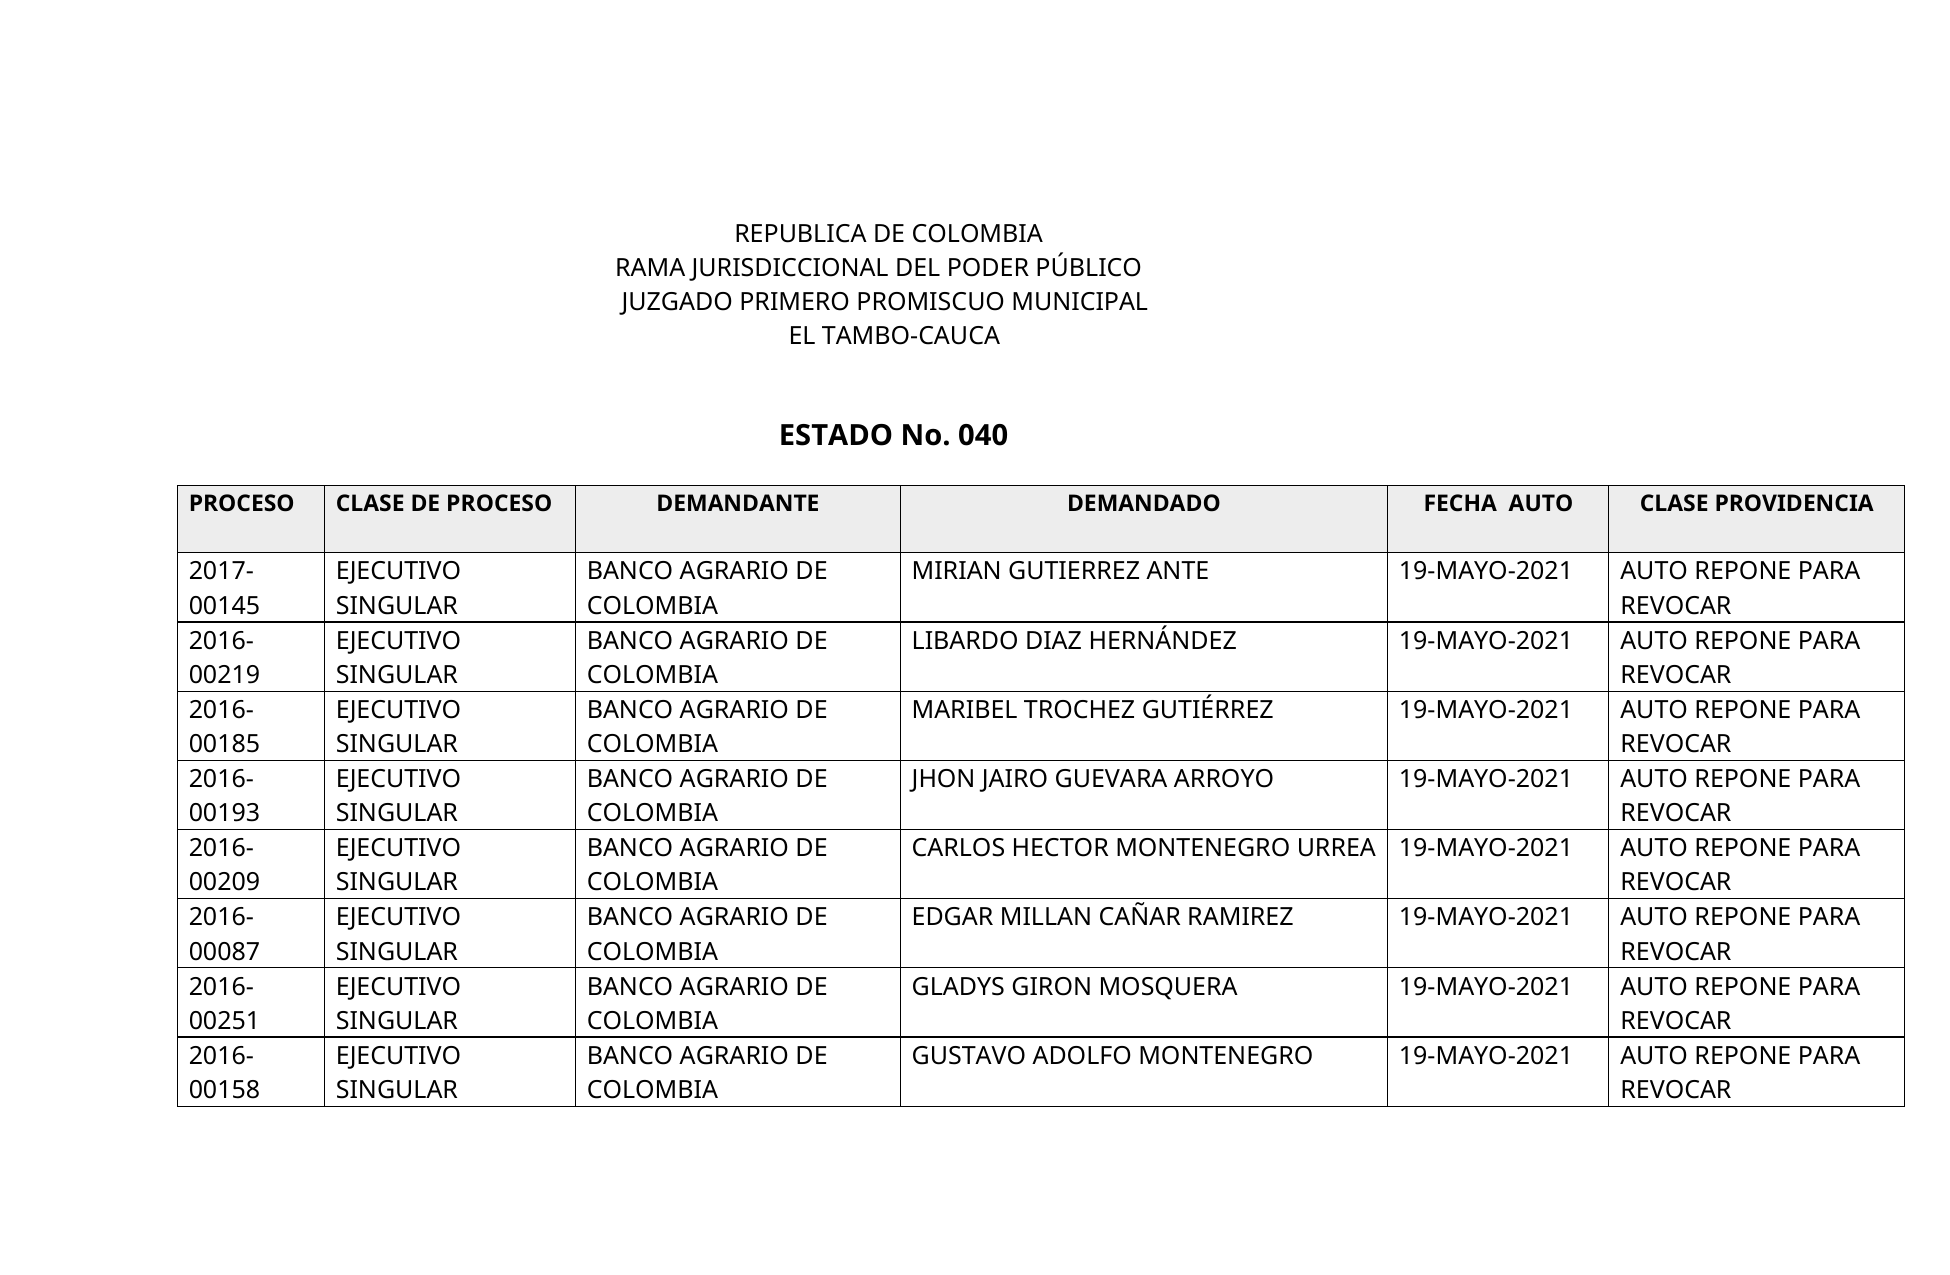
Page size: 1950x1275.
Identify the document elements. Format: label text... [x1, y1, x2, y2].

table_header FECHA AUTO [1388, 486, 1608, 552]
table_cell EDGAR MILLAN CAÑAR RAMIREZ [901, 899, 1387, 967]
table_cell MIRIAN GUTIERREZ ANTE [901, 553, 1387, 621]
table_cell 2016-00087 [178, 899, 324, 967]
table_cell EJECUTIVO SINGULAR [325, 1038, 575, 1106]
table_header CLASE PROVIDENCIA [1609, 486, 1904, 552]
table_cell 19-MAYO-2021 [1388, 553, 1608, 621]
text JUZGADO PRIMERO PROMISCUO MUNICIPAL [398, 284, 1773, 318]
table_cell AUTO REPONE PARA REVOCAR [1609, 830, 1904, 898]
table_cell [576, 1038, 900, 1106]
text RAMA JURISDICCIONAL DEL PODER PÚBLICO [398, 250, 1773, 284]
table_cell BANCO AGRARIO DE COLOMBIA [576, 899, 900, 967]
table_cell JHON JAIRO GUEVARA ARROYO [901, 761, 1387, 829]
table_header DEMANDADO [901, 486, 1387, 552]
table_cell 19-MAYO-2021 [1388, 968, 1608, 1036]
table_cell AUTO REPONE PARA REVOCAR [1609, 623, 1904, 691]
table_cell EJECUTIVO SINGULAR [325, 553, 575, 621]
table_cell GUSTAVO ADOLFO MONTENEGRO [901, 1038, 1387, 1106]
table_cell 19-MAYO-2021 [1388, 1038, 1608, 1106]
table_cell MARIBEL TROCHEZ GUTIÉRREZ [901, 692, 1387, 760]
table_cell 19-MAYO-2021 [1388, 899, 1608, 967]
table_cell EJECUTIVO SINGULAR [325, 761, 575, 829]
table_cell BANCO AGRARIO DE COLOMBIA [576, 830, 900, 898]
table_cell BANCO AGRARIO DE COLOMBIA [576, 623, 900, 691]
table_cell EJECUTIVO SINGULAR [325, 692, 575, 760]
table_cell BANCO AGRARIO DE COLOMBIA [576, 692, 900, 760]
table_cell 19-MAYO-2021 [1388, 830, 1608, 898]
table_cell BANCO AGRARIO DE COLOMBIA [576, 553, 900, 621]
table_cell EJECUTIVO SINGULAR [325, 968, 575, 1036]
table_cell AUTO REPONE PARA REVOCAR [1609, 761, 1904, 829]
table_cell LIBARDO DIAZ HERNÁNDEZ [901, 623, 1387, 691]
table_cell BANCO AGRARIO DE COLOMBIA [576, 761, 900, 829]
table_header DEMANDANTE [576, 486, 900, 552]
table_cell AUTO REPONE PARA REVOCAR [1609, 692, 1904, 760]
table_cell AUTO REPONE PARA REVOCAR [1609, 899, 1904, 967]
table_header CLASE DE PROCESO [325, 486, 575, 552]
table_cell 2016-00251 [178, 968, 324, 1036]
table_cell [1609, 1038, 1904, 1106]
text EL TAMBO-CAUCA [546, 318, 1773, 352]
table_cell 19-MAYO-2021 [1388, 692, 1608, 760]
table_cell 2016-00185 [178, 692, 324, 760]
table_cell 2016-00209 [178, 830, 324, 898]
table_cell EJECUTIVO SINGULAR [325, 899, 575, 967]
table_cell 19-MAYO-2021 [1388, 623, 1608, 691]
table_cell EJECUTIVO SINGULAR [325, 830, 575, 898]
table_cell GLADYS GIRON MOSQUERA [901, 968, 1387, 1036]
text ESTADO No. 040 [546, 414, 1773, 454]
table_cell EJECUTIVO SINGULAR [325, 623, 575, 691]
table_header PROCESO [178, 486, 324, 552]
table_cell BANCO AGRARIO DE COLOMBIA [576, 968, 900, 1036]
table_cell 2016-00219 [178, 623, 324, 691]
table_cell AUTO REPONE PARA REVOCAR [1609, 553, 1904, 621]
table_cell AUTO REPONE PARA REVOCAR [1609, 968, 1904, 1036]
text REPUBLICA DE COLOMBIA [546, 216, 1773, 250]
table_cell CARLOS HECTOR MONTENEGRO URREA [901, 830, 1387, 898]
table_cell 2017-00145 [178, 553, 324, 621]
table_cell 19-MAYO-2021 [1388, 761, 1608, 829]
table_cell 2016-00158 [178, 1038, 324, 1106]
table_cell 2016-00193 [178, 761, 324, 829]
